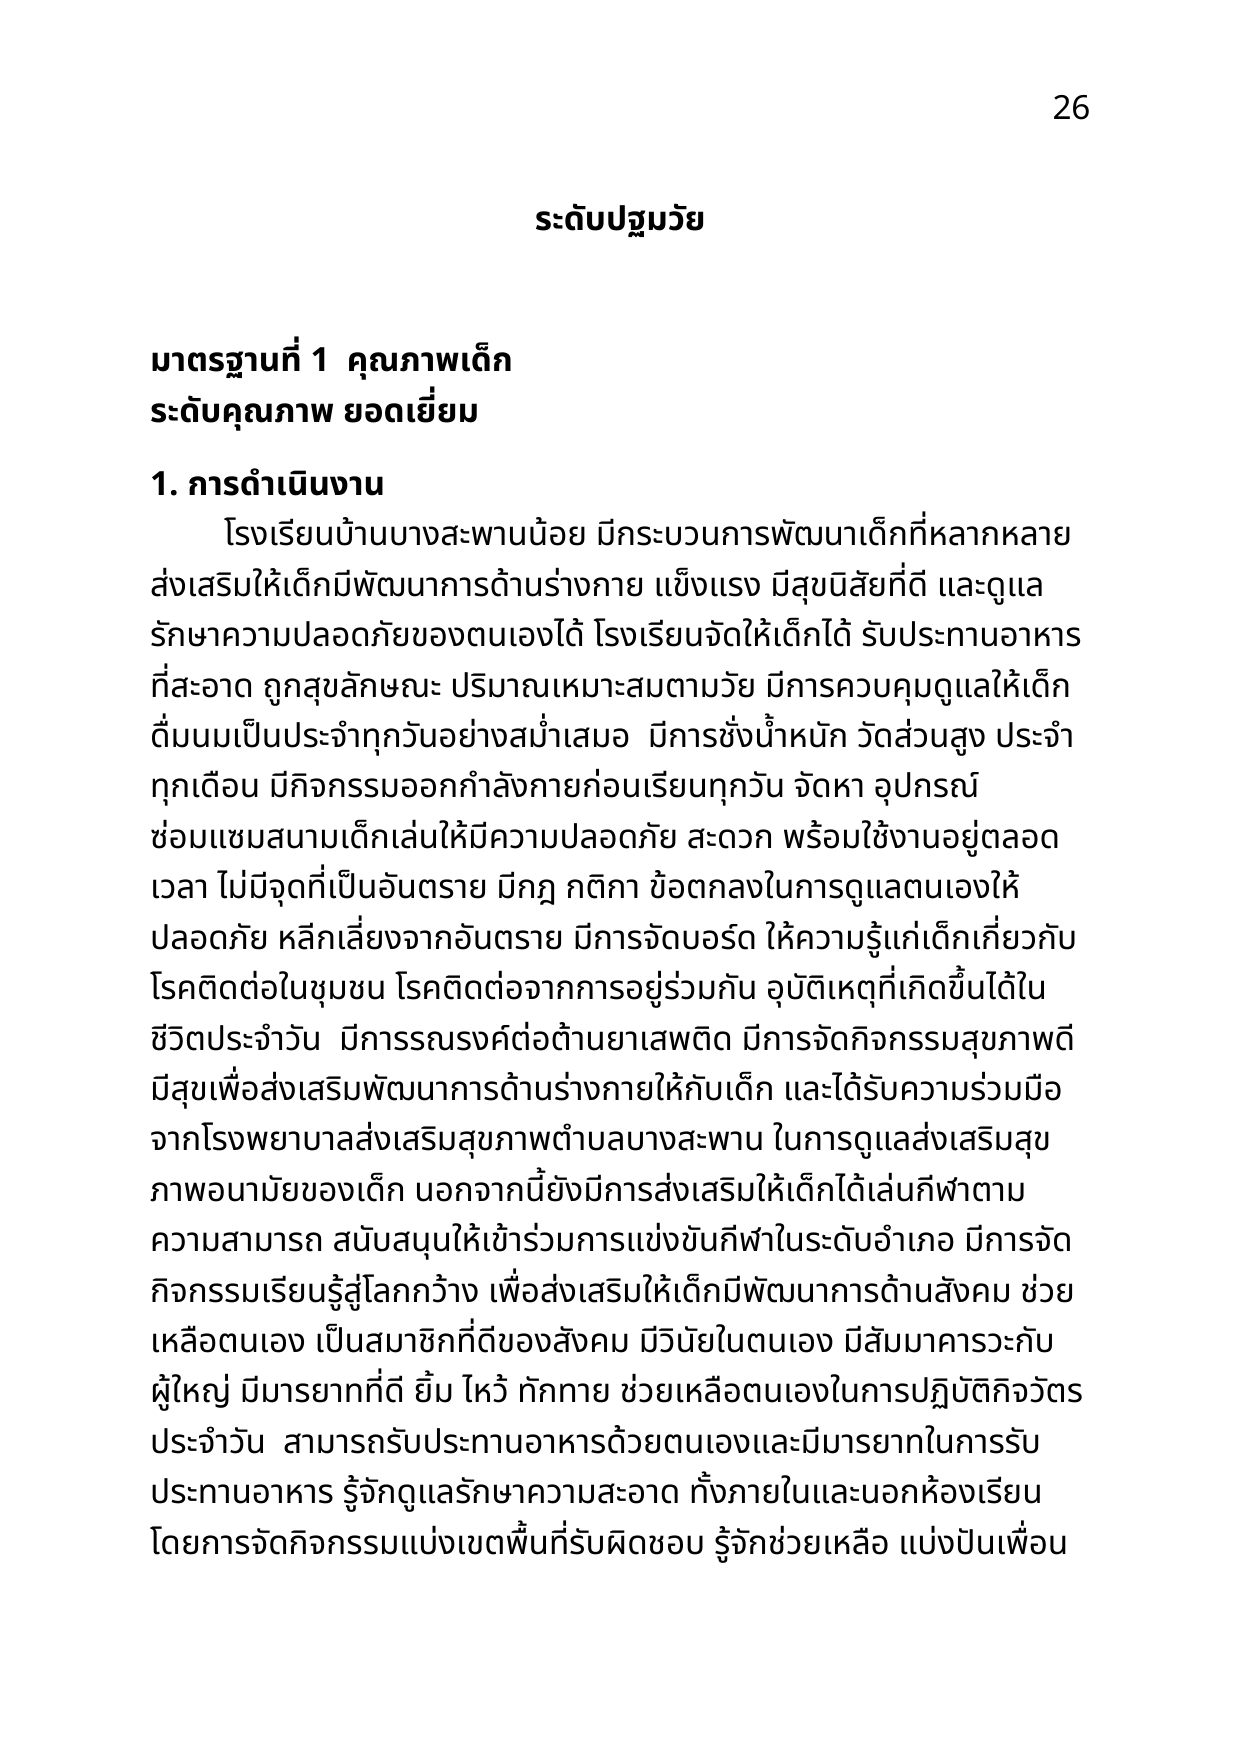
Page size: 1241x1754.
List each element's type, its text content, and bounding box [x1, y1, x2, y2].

text ระดับคุณภาพ ยอดเยี่ยม [150, 387, 1090, 437]
text ระดับปฐมวัย [150, 195, 1090, 245]
text มาตรฐานที่ 1 คุณภาพเด็ก [150, 336, 1090, 387]
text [150, 510, 1090, 1569]
text 1. การดำเนินงาน [150, 460, 1090, 510]
